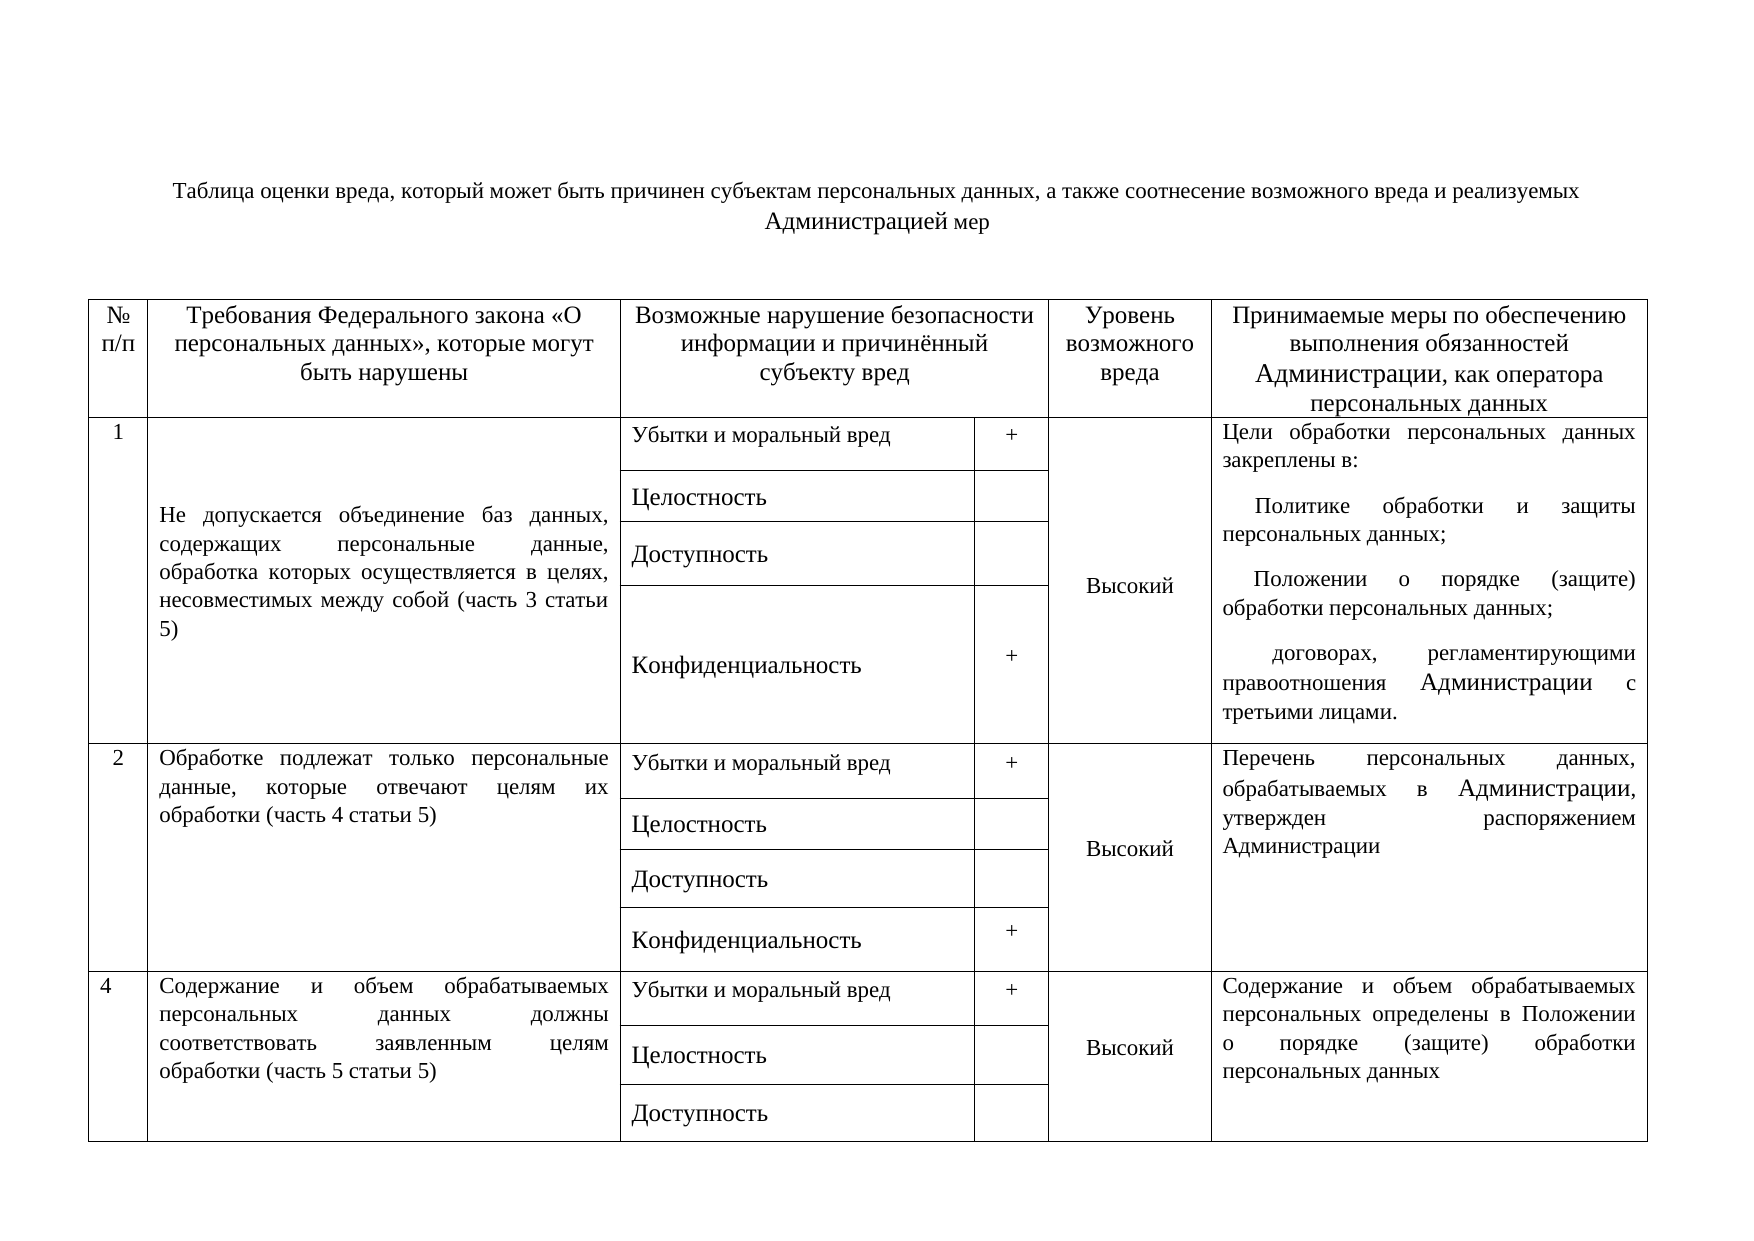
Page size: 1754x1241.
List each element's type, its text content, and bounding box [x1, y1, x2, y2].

table_cell Содержание и объем обрабатываемых персональных определены в Положении о порядке (защите) обработки персональных данных [1212, 972, 1647, 1141]
table_header Принимаемые меры по обеспечению выполнения обязанностей Администрации, как оператора персональных данных [1212, 300, 1647, 417]
table_cell + [975, 908, 1048, 971]
table_cell Высокий [1049, 418, 1211, 743]
table_cell Убытки и моральный вред [621, 418, 974, 470]
table_header Возможные нарушение безопасности информации и причинённый субъекту вред [621, 300, 1048, 417]
table_cell Конфиденциальность [621, 586, 974, 743]
table_cell Перечень персональных данных, обрабатываемых в Администрации, утвержден распоряжением Администрации [1212, 744, 1647, 971]
table_cell + [975, 418, 1048, 470]
table_header Требования Федерального закона «О персональных данных», которые могут быть нарушены [148, 300, 620, 417]
table_cell 2 [89, 744, 147, 971]
table_cell [975, 799, 1048, 849]
table_cell + [975, 586, 1048, 743]
table_cell [975, 850, 1048, 907]
table_cell Доступность [621, 850, 974, 907]
table_cell Доступность [621, 522, 974, 585]
table_cell [975, 522, 1048, 585]
table_cell 1 [89, 418, 147, 743]
table_cell Не допускается объединение баз данных, содержащих персональные данные, обработка которых осуществляется в целях, несовместимых между собой (часть 3 статьи 5) [148, 418, 620, 743]
table_cell + [975, 972, 1048, 1025]
table_cell 4 [89, 972, 147, 1141]
table_cell Содержание и объем обрабатываемых персональных данных должны соответствовать заявленным целям обработки (часть 5 статьи 5) [148, 972, 620, 1141]
table_cell Целостность [621, 471, 974, 521]
table_cell [975, 471, 1048, 521]
table_cell Конфиденциальность [621, 908, 974, 971]
table_header № п/п [89, 300, 147, 417]
table_cell Убытки и моральный вред [621, 972, 974, 1025]
table_cell Высокий [1049, 744, 1211, 971]
table_cell Целостность [621, 799, 974, 849]
table_cell Доступность [621, 1085, 974, 1141]
table_cell Целостность [621, 1026, 974, 1083]
table_cell Высокий [1049, 972, 1211, 1141]
table_cell + [975, 744, 1048, 798]
table_cell [975, 1085, 1048, 1141]
table_cell Убытки и моральный вред [621, 744, 974, 798]
text Таблица оценки вреда, который может быть причинен субъектам персональных данных, а также соотнесение возможного вреда и реализуемых Администрацией мер [118, 177, 1636, 234]
table_cell Обработке подлежат только персональные данные, которые отвечают целям их обработки (часть 4 статьи 5) [148, 744, 620, 971]
table_cell Цели обработки персональных данных закреплены в: Политике обработки и защиты персональных данных; Положении о порядке (защите) обработки персональных данных; договорах, регламентирующими правоотношения Администрации с третьими лицами. [1212, 418, 1647, 743]
table_cell [975, 1026, 1048, 1083]
table_header Уровень возможного вреда [1049, 300, 1211, 417]
